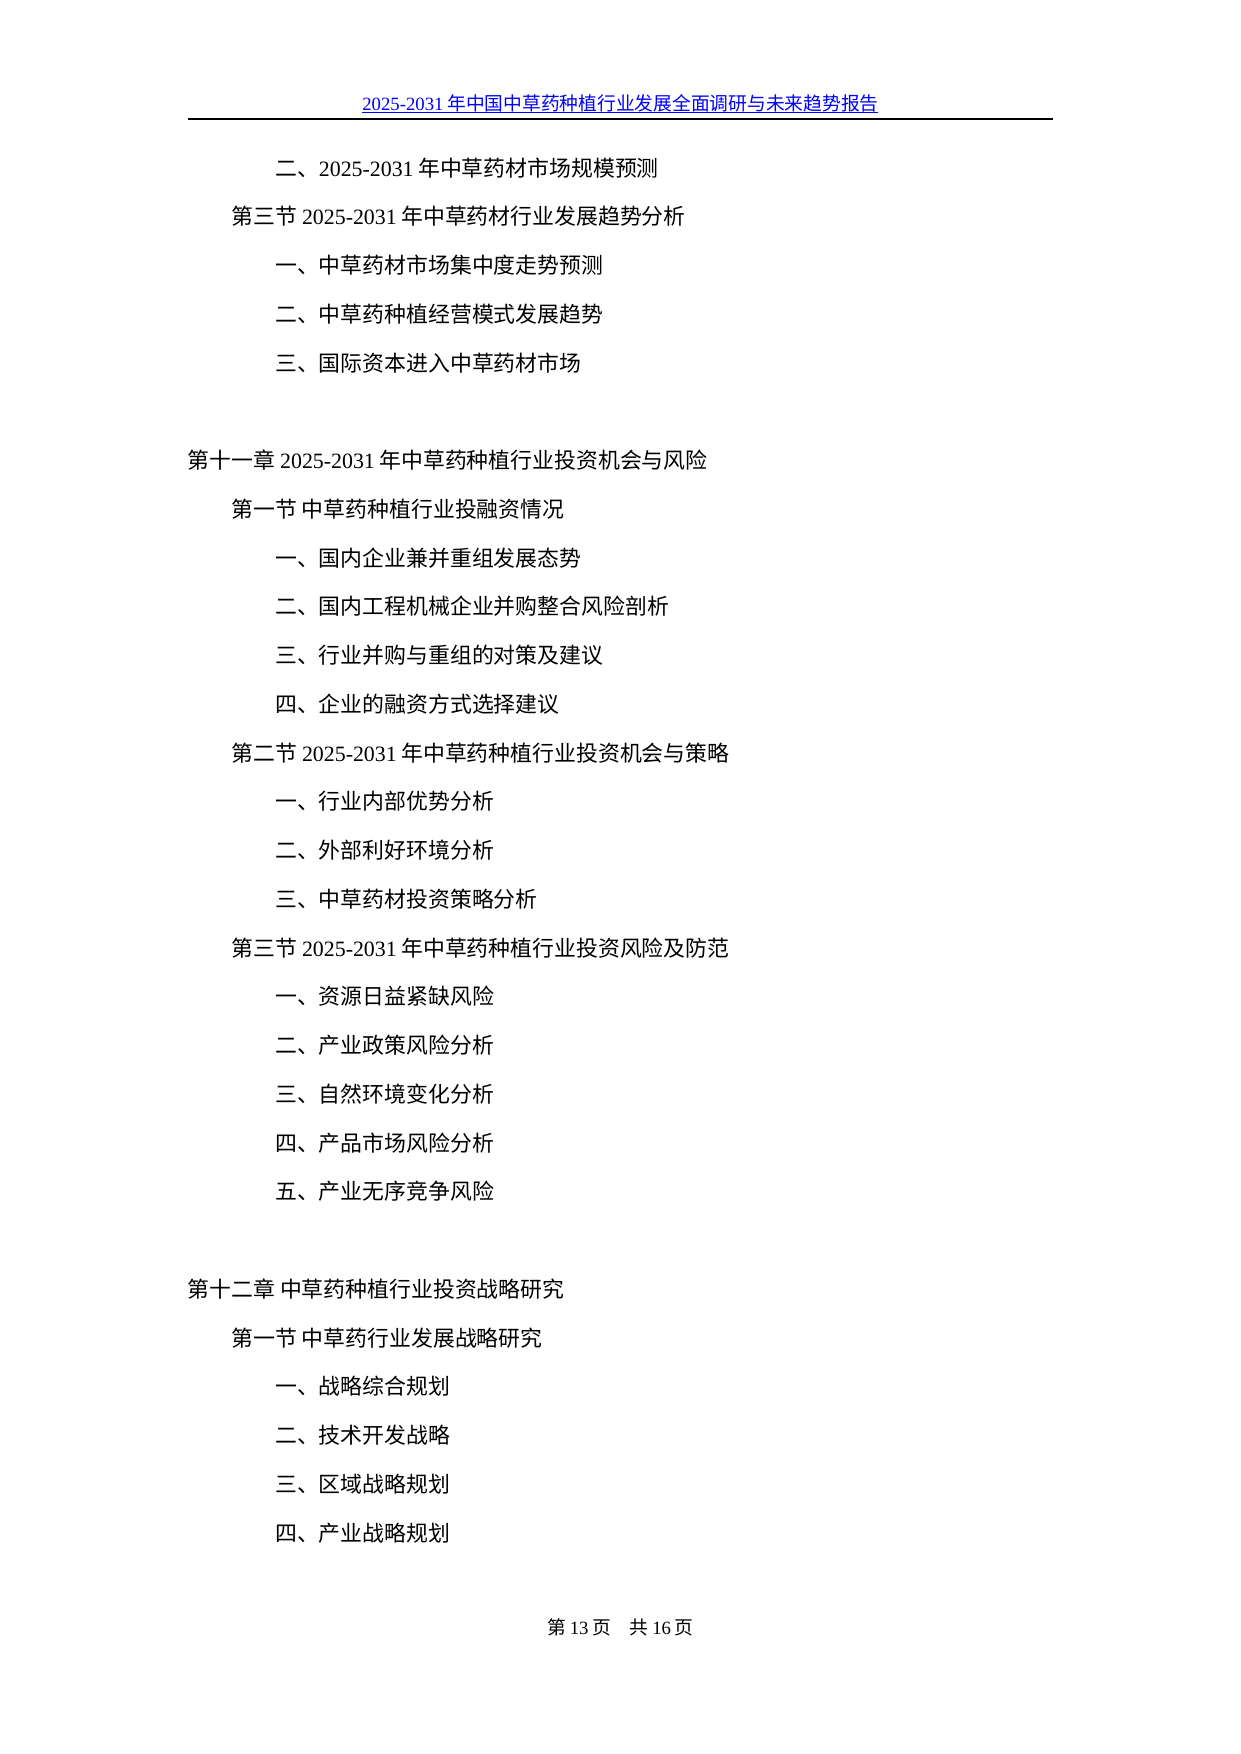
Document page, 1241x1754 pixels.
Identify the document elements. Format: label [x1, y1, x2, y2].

text [187, 150, 1053, 1548]
